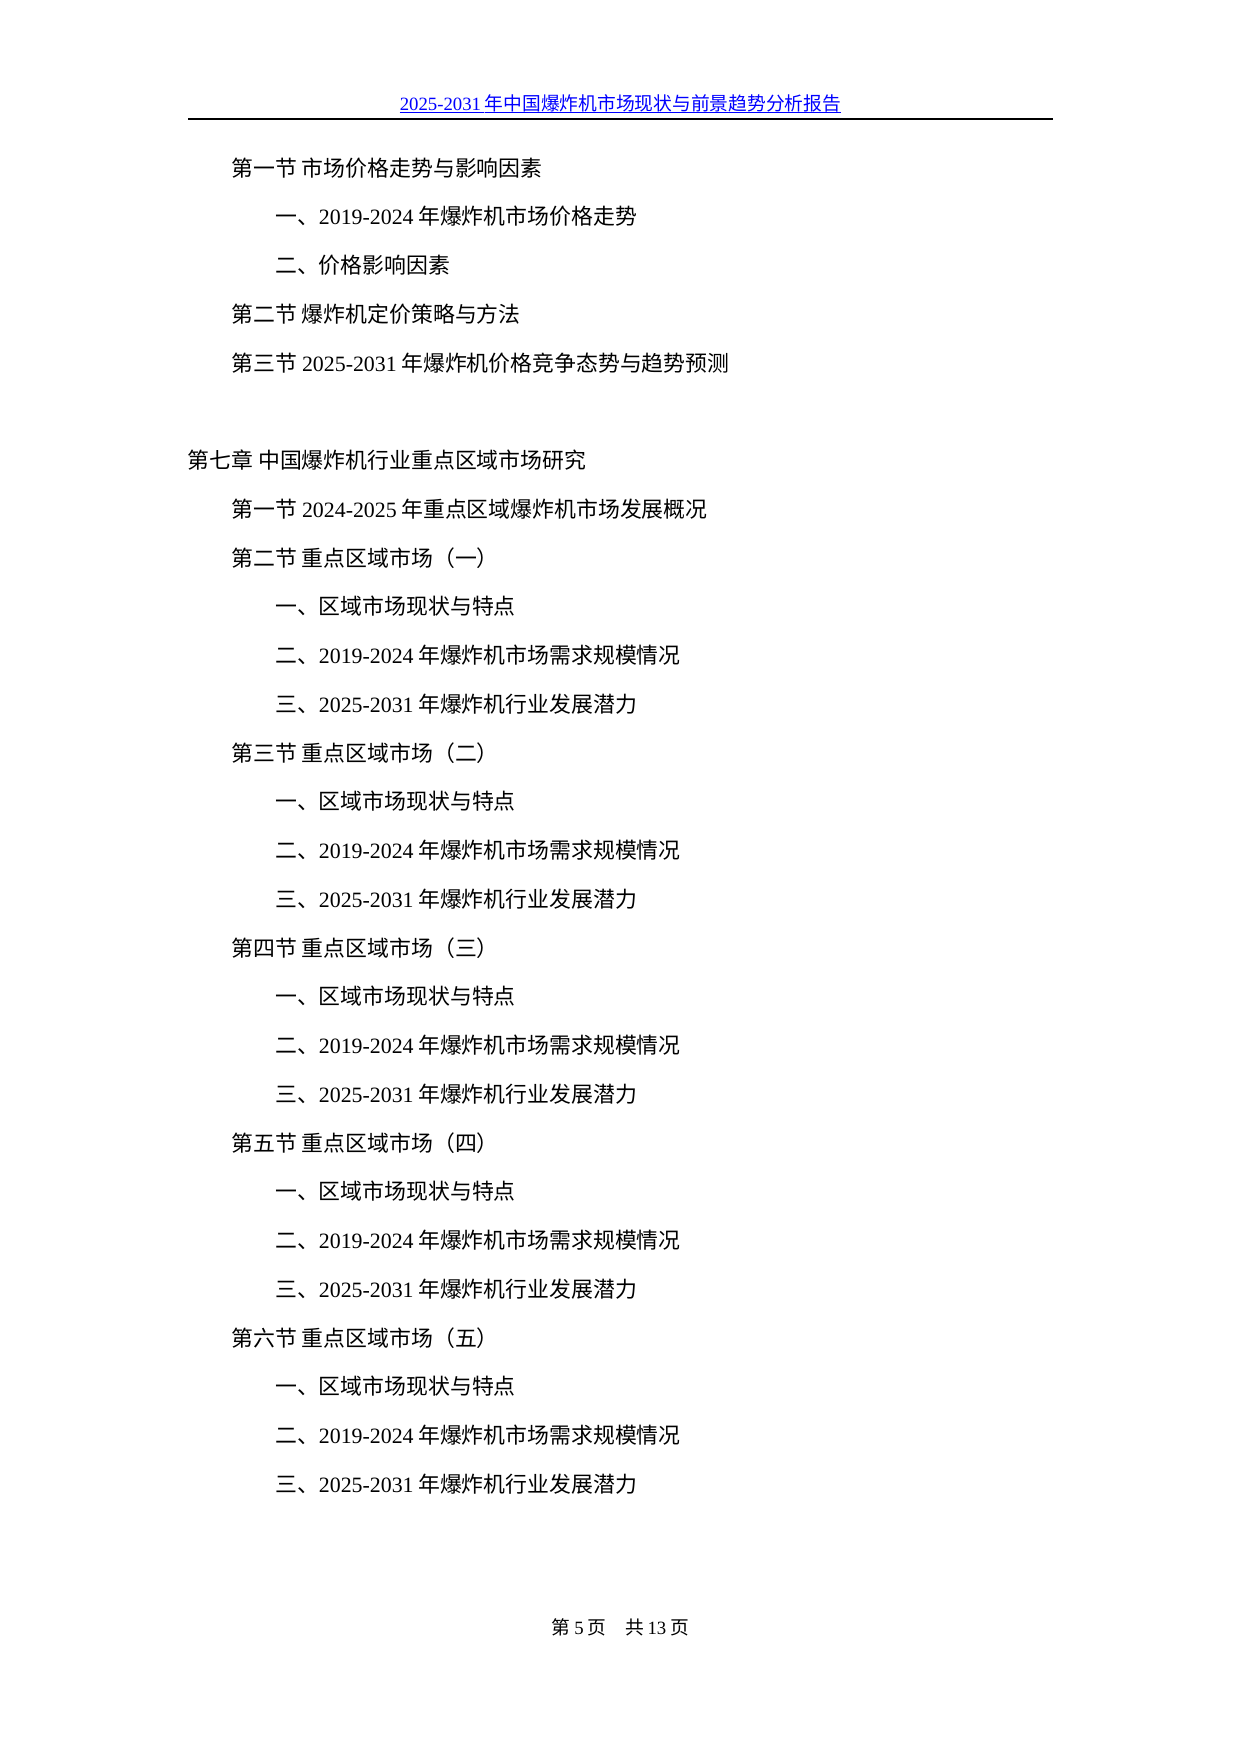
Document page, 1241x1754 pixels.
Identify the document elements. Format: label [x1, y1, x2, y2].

text [187, 150, 1053, 1499]
